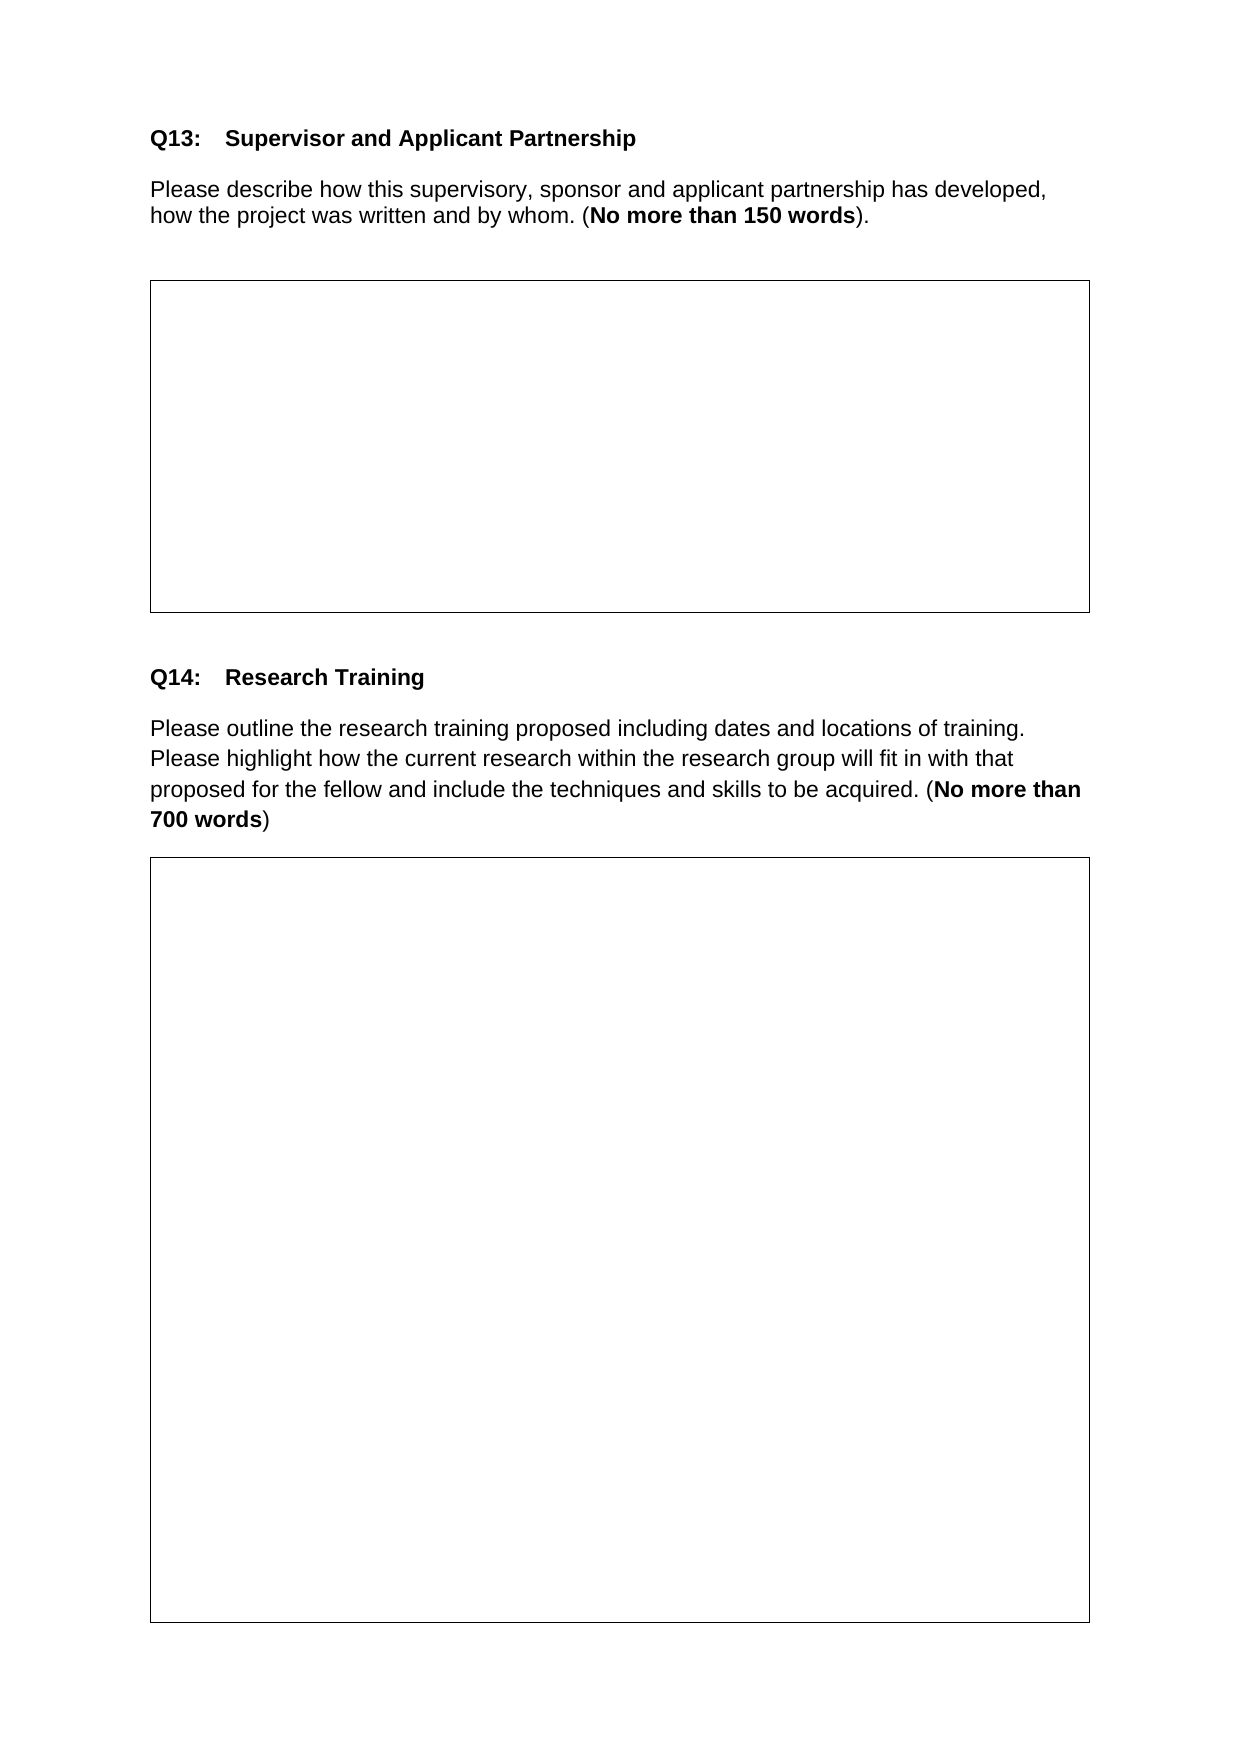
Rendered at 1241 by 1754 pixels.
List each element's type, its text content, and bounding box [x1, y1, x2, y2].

table_header [151, 281, 1089, 612]
table_header [151, 858, 1089, 1622]
text Q14: Research Training [150, 664, 1090, 690]
text Q13: Supervisor and Applicant Partnership [150, 125, 1090, 151]
text Please outline the research training proposed including dates and locations of training. Please highlight how the current research within the research group will fit in with that proposed for the fellow and include the techniques and skills to be acquired. (No more than 700 words) [150, 715, 1090, 832]
text Please describe how this supervisory, sponsor and applicant partnership has developed, how the project was written and by whom. (No more than 150 words). [150, 176, 1090, 229]
